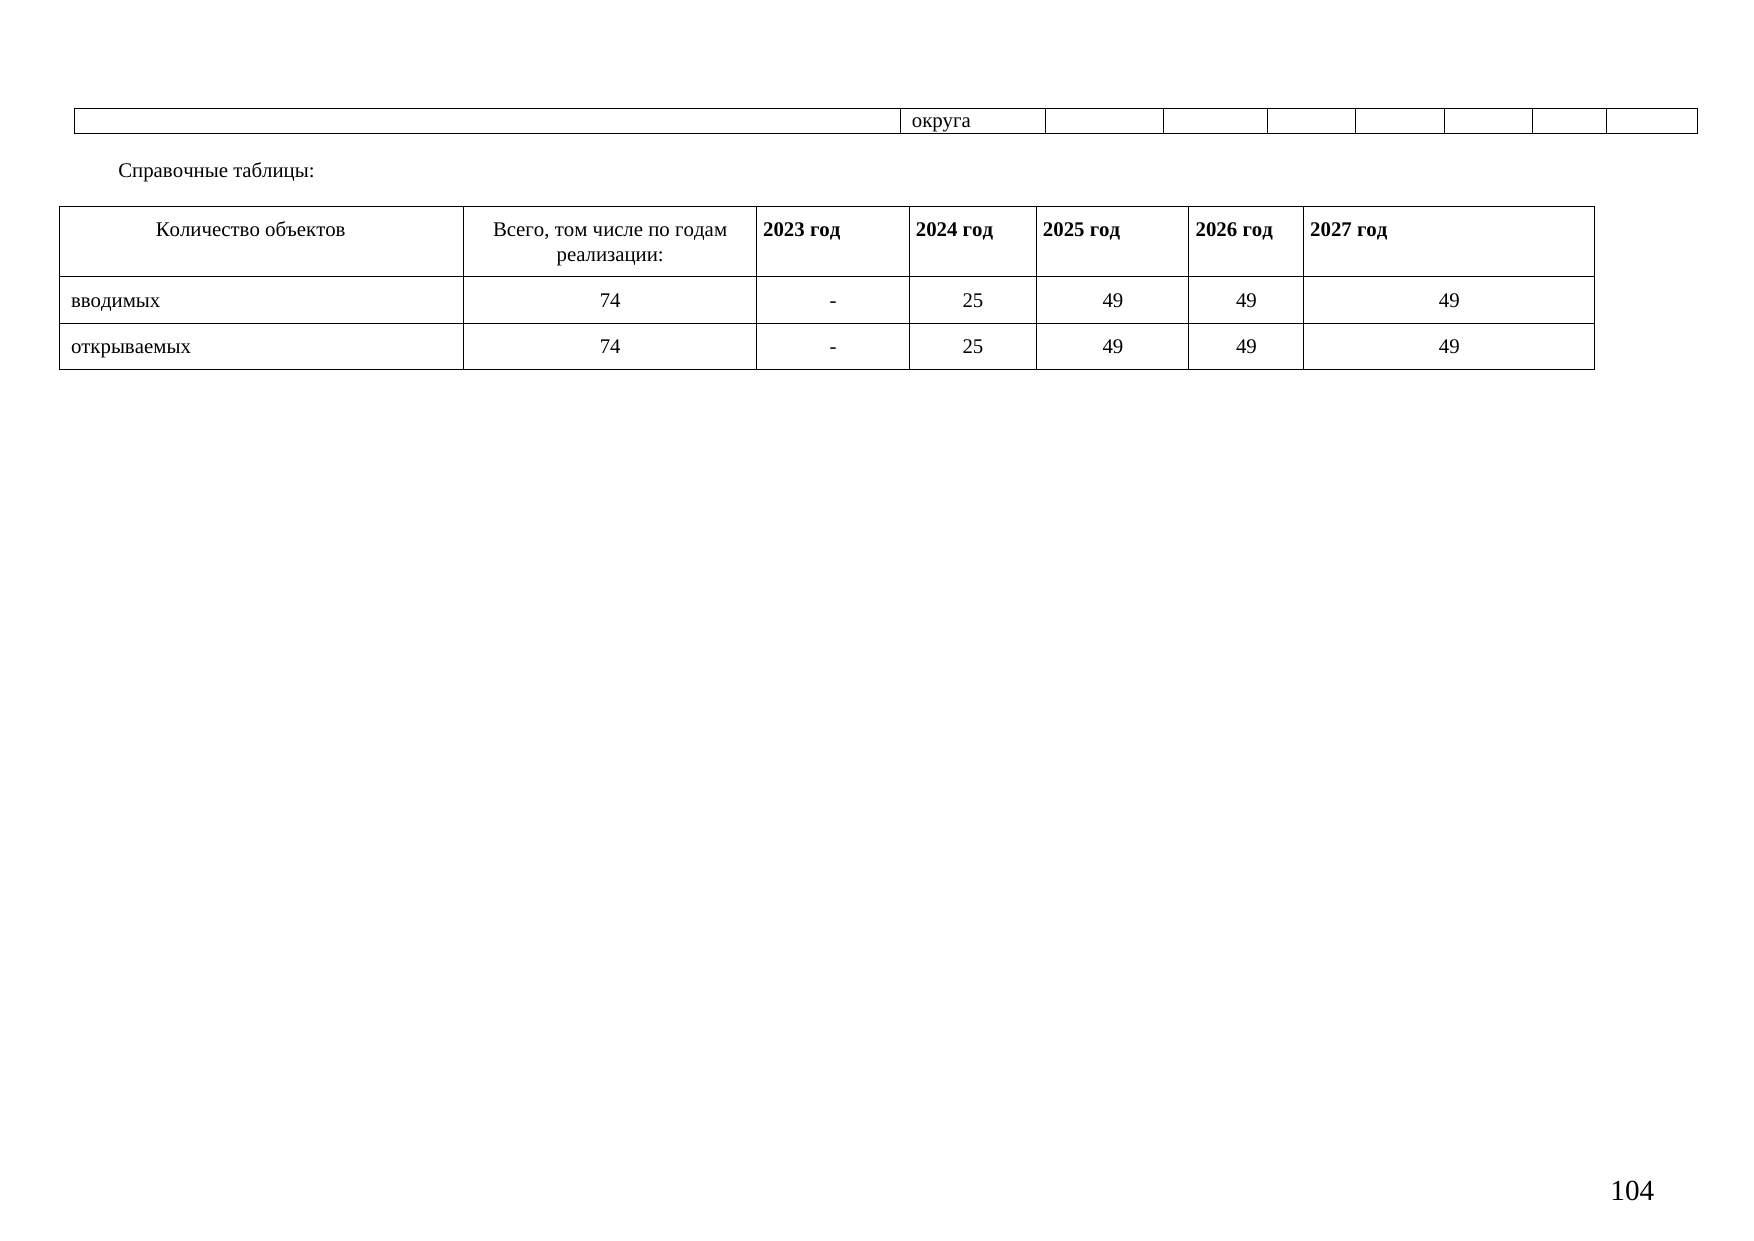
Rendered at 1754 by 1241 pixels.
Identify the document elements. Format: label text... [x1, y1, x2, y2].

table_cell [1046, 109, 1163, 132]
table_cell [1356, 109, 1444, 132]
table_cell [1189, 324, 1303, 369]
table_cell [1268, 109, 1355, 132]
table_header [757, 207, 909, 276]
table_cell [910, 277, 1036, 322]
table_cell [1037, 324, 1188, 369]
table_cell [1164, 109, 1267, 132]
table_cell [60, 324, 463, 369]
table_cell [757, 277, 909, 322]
text Справочные таблицы: [118, 158, 1654, 182]
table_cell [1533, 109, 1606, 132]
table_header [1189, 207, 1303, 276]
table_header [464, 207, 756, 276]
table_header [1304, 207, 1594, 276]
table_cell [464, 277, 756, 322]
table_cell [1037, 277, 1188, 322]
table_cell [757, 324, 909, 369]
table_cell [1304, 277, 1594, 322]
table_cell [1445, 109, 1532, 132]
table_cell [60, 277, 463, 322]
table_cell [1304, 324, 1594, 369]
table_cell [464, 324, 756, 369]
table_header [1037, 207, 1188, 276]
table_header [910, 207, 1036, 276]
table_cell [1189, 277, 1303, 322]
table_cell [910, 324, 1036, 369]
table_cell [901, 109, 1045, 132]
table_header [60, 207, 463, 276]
